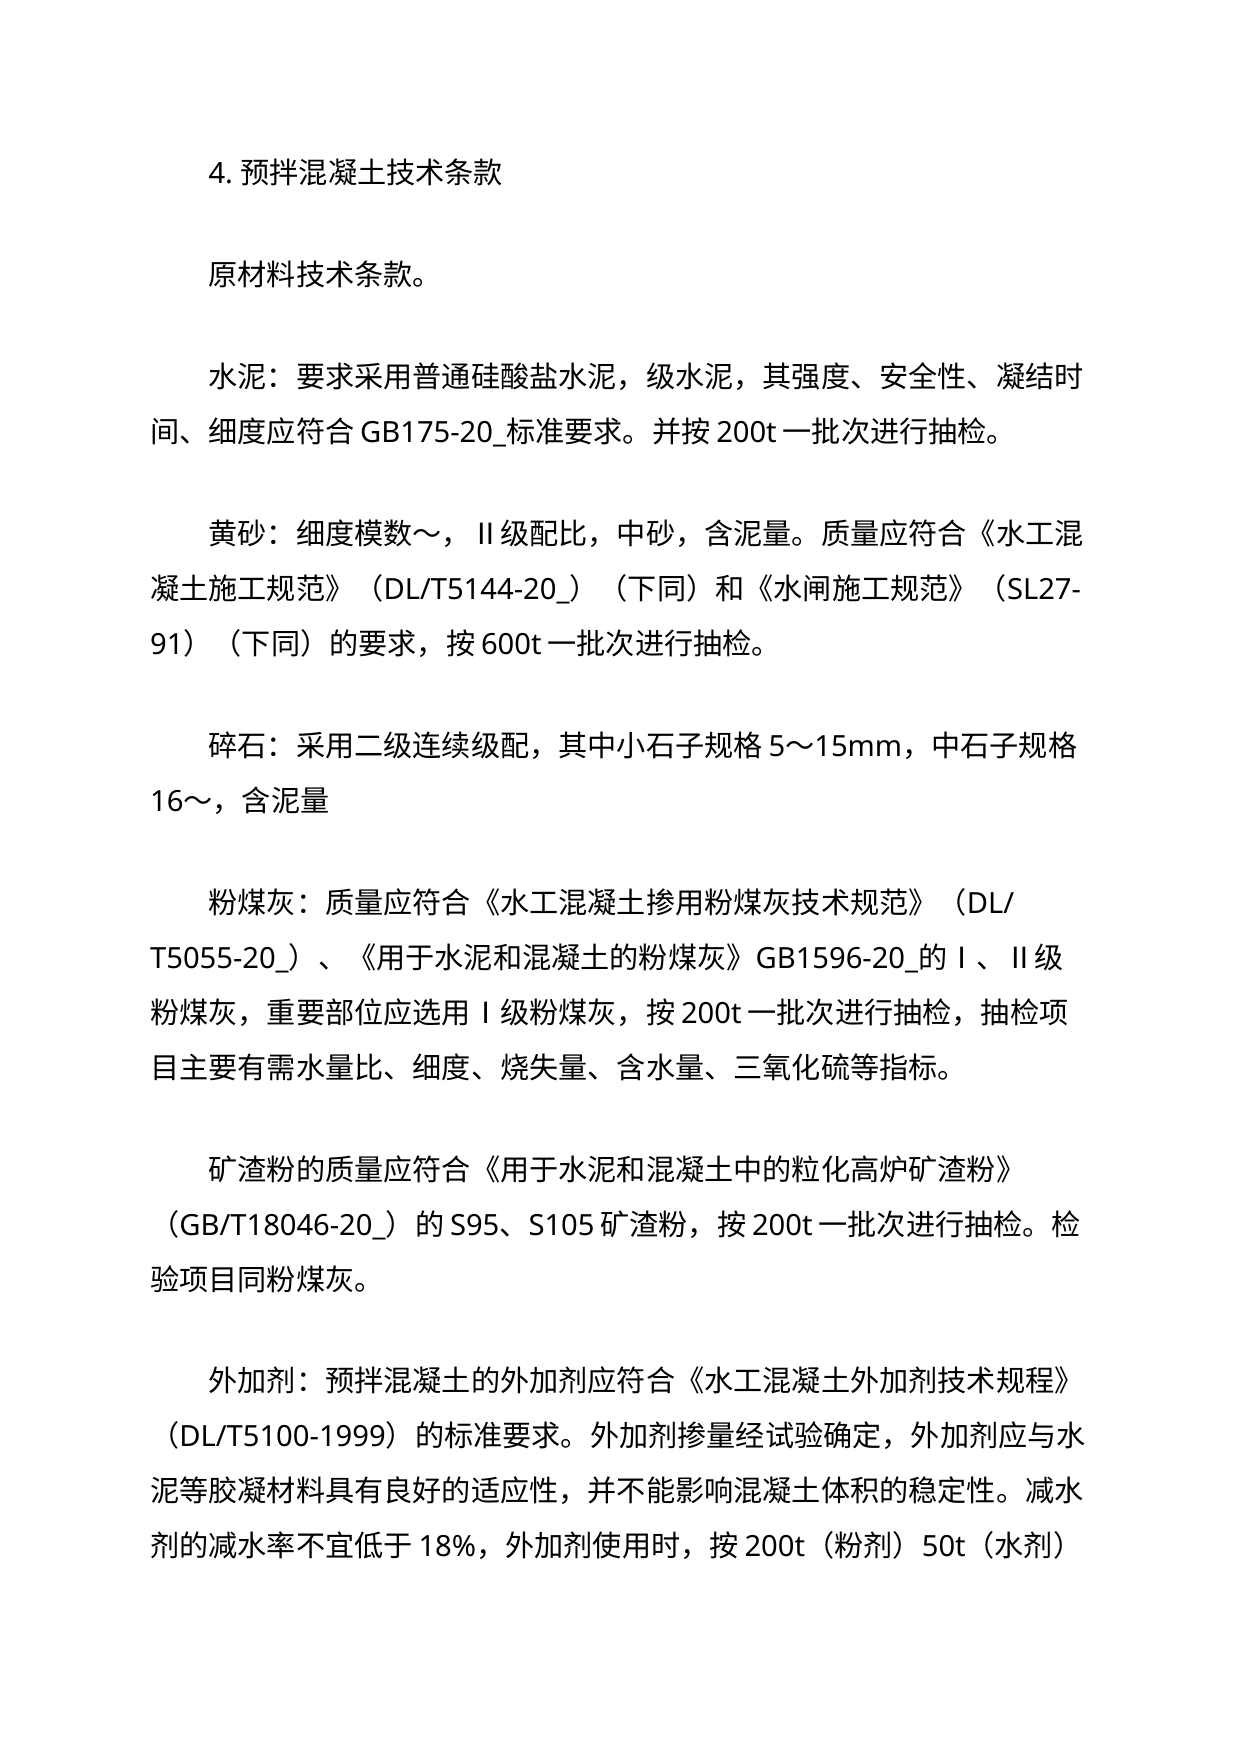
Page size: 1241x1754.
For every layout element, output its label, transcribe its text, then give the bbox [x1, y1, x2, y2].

text 矿渣粉的质量应符合《用于水泥和混凝土中的粒化高炉矿渣粉》（GB/T18046-20_）的S95、S105矿渣粉，按200t一批次进行抽检。检验项目同粉煤灰。 [150, 1146, 1090, 1298]
text 水泥：要求采用普通硅酸盐水泥，级水泥，其强度、安全性、凝结时间、细度应符合GB175-20_标准要求。并按200t一批次进行抽检。 [150, 354, 1090, 451]
text 4. 预拌混凝土技术条款 [150, 150, 1090, 192]
text 黄砂：细度模数～，Ⅱ级配比，中砂，含泥量。质量应符合《水工混凝土施工规范》（DL/T5144-20_）（下同）和《水闸施工规范》（SL27-91）（下同）的要求，按600t一批次进行抽检。 [150, 511, 1090, 663]
text 碎石：采用二级连续级配，其中小石子规格5～15mm，中石子规格16～，含泥量 [150, 722, 1090, 820]
text 粉煤灰：质量应符合《水工混凝土掺用粉煤灰技术规范》（DL/T5055-20_）、《用于水泥和混凝土的粉煤灰》GB1596-20_的Ⅰ、Ⅱ级粉煤灰，重要部位应选用Ⅰ级粉煤灰，按200t一批次进行抽检，抽检项目主要有需水量比、细度、烧失量、含水量、三氧化硫等指标。 [150, 879, 1090, 1087]
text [150, 1358, 1090, 1565]
text 原材料技术条款。 [150, 252, 1090, 294]
